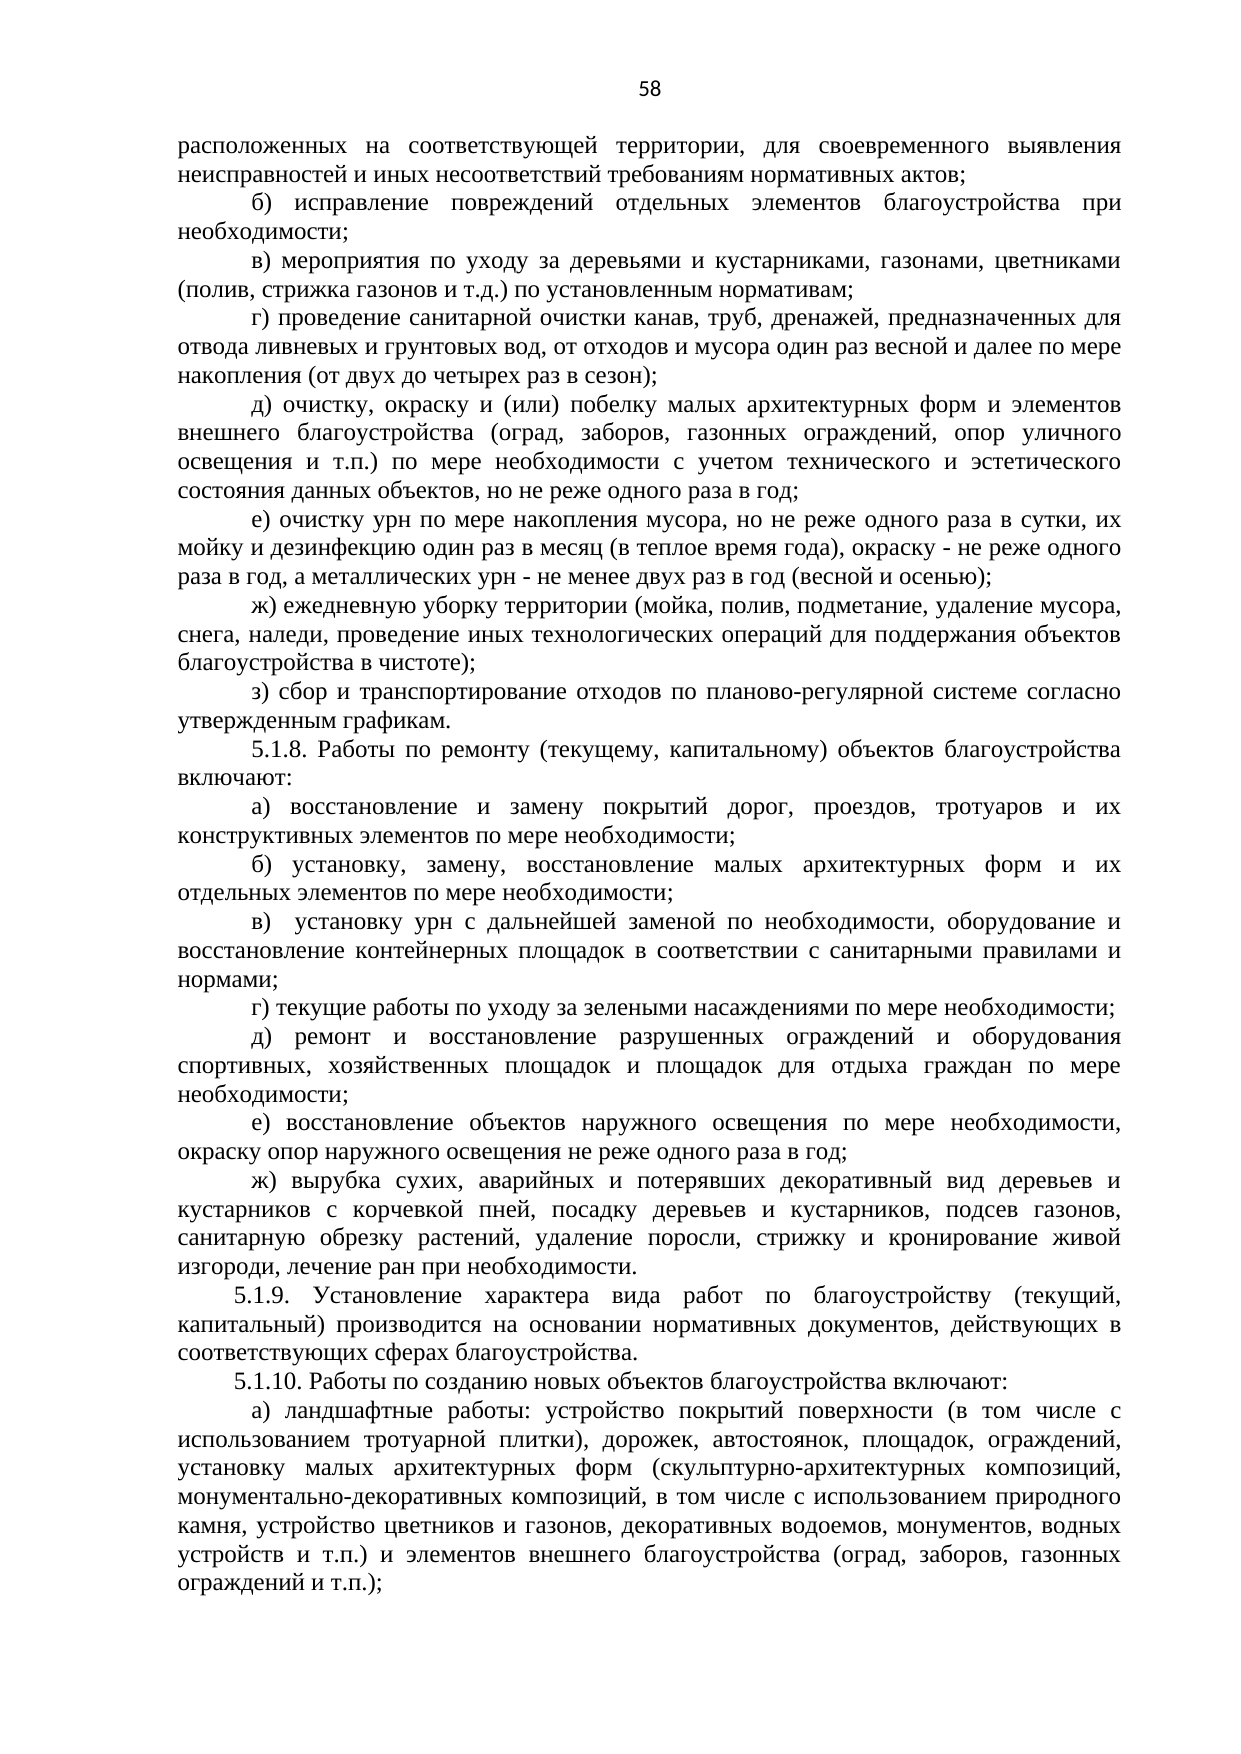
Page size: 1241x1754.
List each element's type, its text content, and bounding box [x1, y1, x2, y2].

text а) восстановление и замену покрытий дорог, проездов, тротуаров и их конструктивных элементов по мере необходимости; [177, 791, 1122, 849]
text г) проведение санитарной очистки канав, труб, дренажей, предназначенных для отвода ливневых и грунтовых вод, от отходов и мусора один раз весной и далее по мере накопления (от двух до четырех раз в сезон); [177, 302, 1122, 389]
text б) установку, замену, восстановление малых архитектурных форм и их отдельных элементов по мере необходимости; [177, 849, 1122, 906]
text д) очистку, окраску и (или) побелку малых архитектурных форм и элементов внешнего благоустройства (оград, заборов, газонных ограждений, опор уличного освещения и т.п.) по мере необходимости с учетом технического и эстетического состояния данных объектов, но не реже одного раза в год; [177, 389, 1122, 504]
text ж) ежедневную уборку территории (мойка, полив, подметание, удаление мусора, снега, наледи, проведение иных технологических операций для поддержания объектов благоустройства в чистоте); [177, 590, 1122, 676]
text г) текущие работы по уходу за зелеными насаждениями по мере необходимости; [177, 992, 1122, 1021]
text д) ремонт и восстановление разрушенных ограждений и оборудования спортивных, хозяйственных площадок и площадок для отдыха граждан по мере необходимости; [177, 1021, 1122, 1107]
text з) сбор и транспортирование отходов по планово-регулярной системе согласно утвержденным графикам. [177, 676, 1122, 734]
text в) установку урн с дальнейшей заменой по необходимости, оборудование и восстановление контейнерных площадок в соответствии с санитарными правилами и нормами; [177, 906, 1122, 992]
text 5.1.9. Установление характера вида работ по благоустройству (текущий, капитальный) производится на основании нормативных документов, действующих в соответствующих сферах благоустройства. [177, 1280, 1122, 1366]
text 5.1.8. Работы по ремонту (текущему, капитальному) объектов благоустройства включают: [177, 734, 1122, 791]
text в) мероприятия по уходу за деревьями и кустарниками, газонами, цветниками (полив, стрижка газонов и т.д.) по установленным нормативам; [177, 245, 1122, 302]
text е) восстановление объектов наружного освещения по мере необходимости, окраску опор наружного освещения не реже одного раза в год; [177, 1107, 1122, 1165]
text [177, 130, 1122, 187]
text а) ландшафтные работы: устройство покрытий поверхности (в том числе с использованием тротуарной плитки), дорожек, автостоянок, площадок, ограждений, установку малых архитектурных форм (скульптурно-архитектурных композиций, монументально-декоративных композиций, в том числе с использованием природного камня, устройство цветников и газонов, декоративных водоемов, монументов, водных устройств и т.п.) и элементов внешнего благоустройства (оград, заборов, газонных ограждений и т.п.); [177, 1395, 1122, 1596]
text е) очистку урн по мере накопления мусора, но не реже одного раза в сутки, их мойку и дезинфекцию один раз в месяц (в теплое время года), окраску - не реже одного раза в год, а металлических урн - не менее двух раз в год (весной и осенью); [177, 504, 1122, 590]
text ж) вырубка сухих, аварийных и потерявших декоративный вид деревьев и кустарников с корчевкой пней, посадку деревьев и кустарников, подсев газонов, санитарную обрезку растений, удаление поросли, стрижку и кронирование живой изгороди, лечение ран при необходимости. [177, 1165, 1122, 1280]
text б) исправление повреждений отдельных элементов благоустройства при необходимости; [177, 187, 1122, 245]
text 5.1.10. Работы по созданию новых объектов благоустройства включают: [177, 1366, 1122, 1395]
